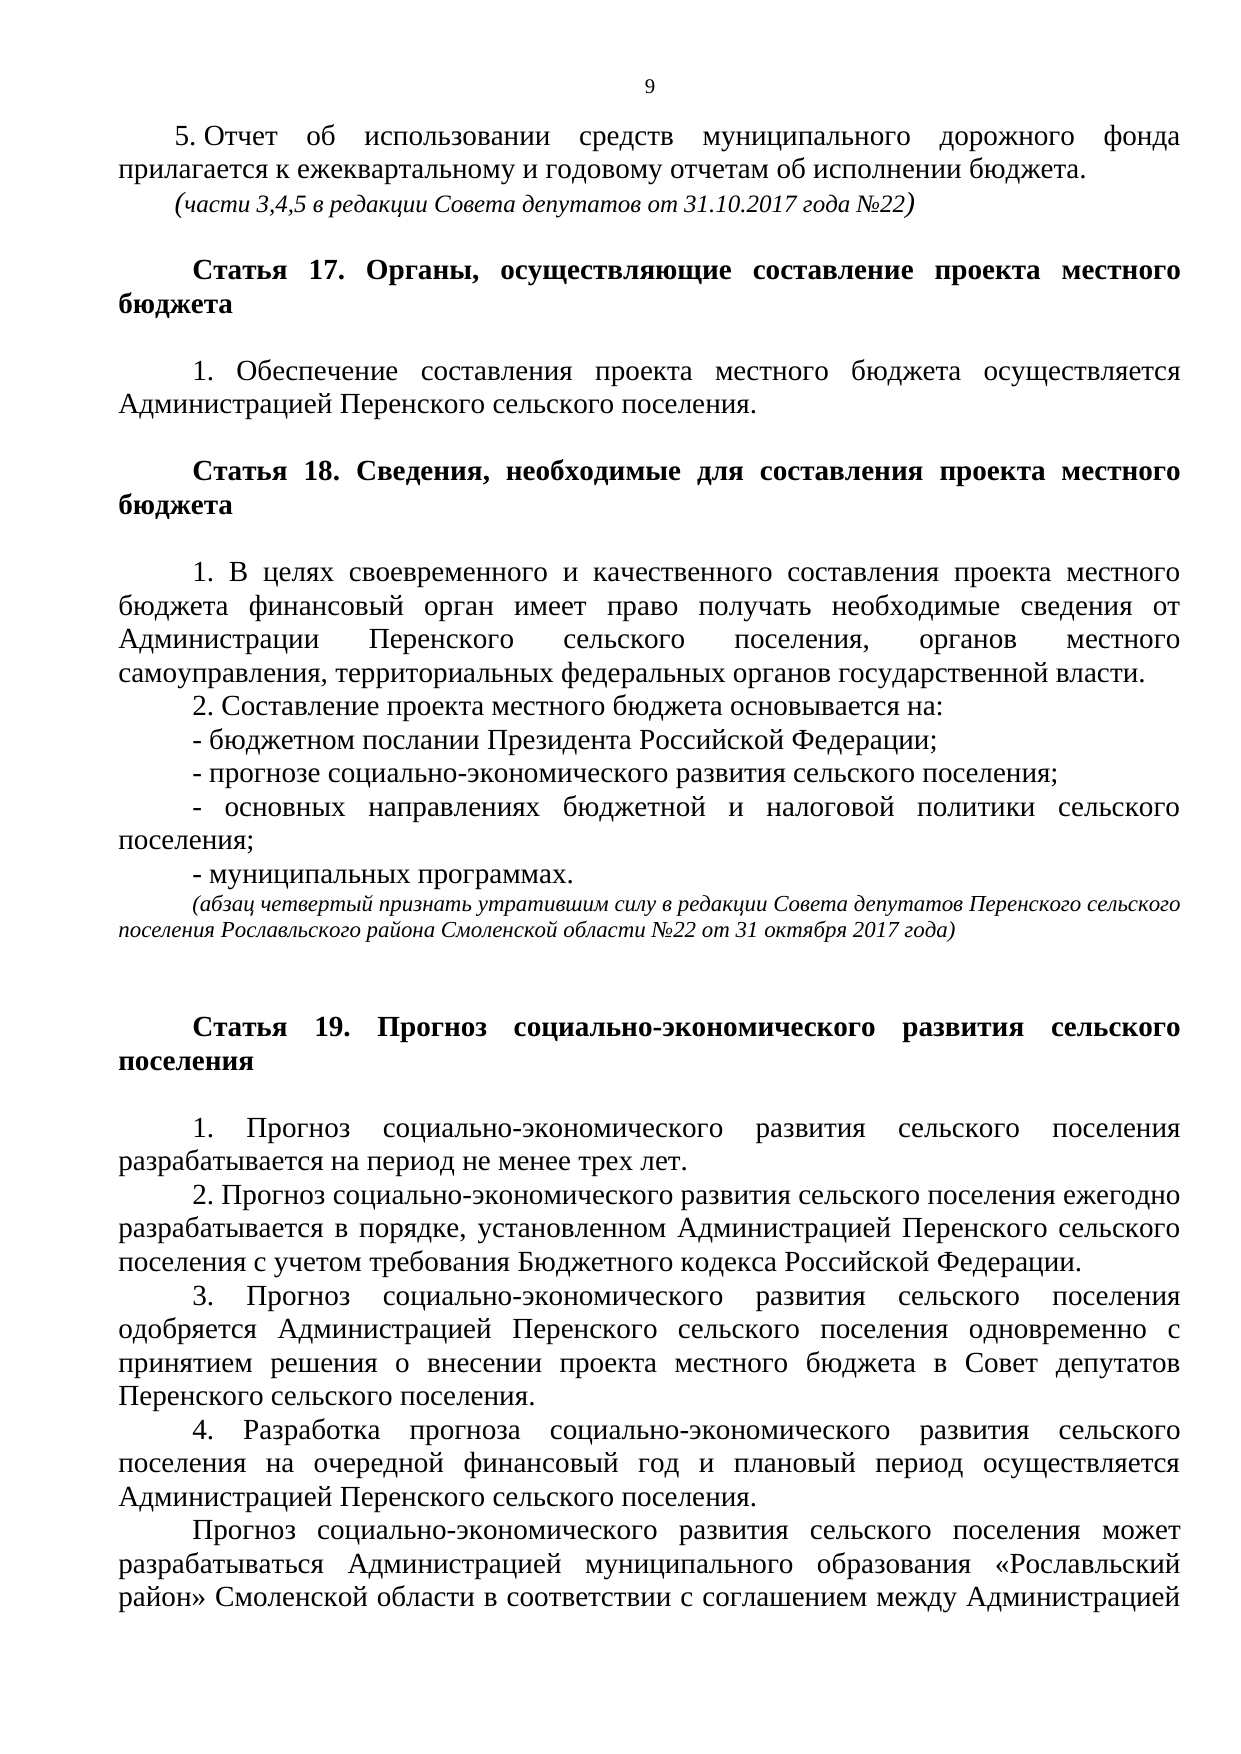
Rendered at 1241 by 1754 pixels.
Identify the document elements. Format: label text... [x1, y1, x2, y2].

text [118, 1512, 1181, 1613]
text 4. Разработка прогноза социально-экономического развития сельского поселения на очередной финансовый год и плановый период осуществляется Администрацией Перенского сельского поселения. [118, 1412, 1181, 1512]
text - прогнозе социально-экономического развития сельского поселения; [118, 755, 1181, 789]
text Статья 18. Сведения, необходимые для составления проекта местного бюджета [118, 453, 1181, 521]
text 2. Составление проекта местного бюджета основывается на: [118, 688, 1181, 722]
text - бюджетном послании Президента Российской Федерации; [118, 722, 1181, 755]
text - муниципальных программах. [118, 856, 1181, 889]
text - основных направлениях бюджетной и налоговой политики сельского поселения; [118, 789, 1181, 856]
text Статья 17. Органы, осуществляющие составление проекта местного бюджета [118, 252, 1181, 319]
text 2. Прогноз социально-экономического развития сельского поселения ежегодно разрабатывается в порядке, установленном Администрацией Перенского сельского поселения с учетом требования Бюджетного кодекса Российской Федерации. [118, 1177, 1181, 1278]
text 1. Прогноз социально-экономического развития сельского поселения разрабатывается на период не менее трех лет. [118, 1110, 1181, 1177]
text (абзац четвертый признать утратившим силу в редакции Совета депутатов Перенского сельского поселения Рославльского района Смоленской области №22 от 31 октября 2017 года) [118, 889, 1181, 942]
text 5. Отчет об использовании средств муниципального дорожного фонда прилагается к ежеквартальному и годовому отчетам об исполнении бюджета. [118, 118, 1181, 185]
text 3. Прогноз социально-экономического развития сельского поселения одобряется Администрацией Перенского сельского поселения одновременно с принятием решения о внесении проекта местного бюджета в Совет депутатов Перенского сельского поселения. [118, 1278, 1181, 1412]
text Статья 19. Прогноз социально-экономического развития сельского поселения [118, 1009, 1181, 1076]
text 1. Обеспечение составления проекта местного бюджета осуществляется Администрацией Перенского сельского поселения. [118, 353, 1181, 420]
text 1. В целях своевременного и качественного составления проекта местного бюджета финансовый орган имеет право получать необходимые сведения от Администрации Перенского сельского поселения, органов местного самоуправления, территориальных федеральных органов государственной власти. [118, 554, 1181, 688]
text (части 3,4,5 в редакции Совета депутатов от 31.10.2017 года №22) [118, 185, 1181, 219]
